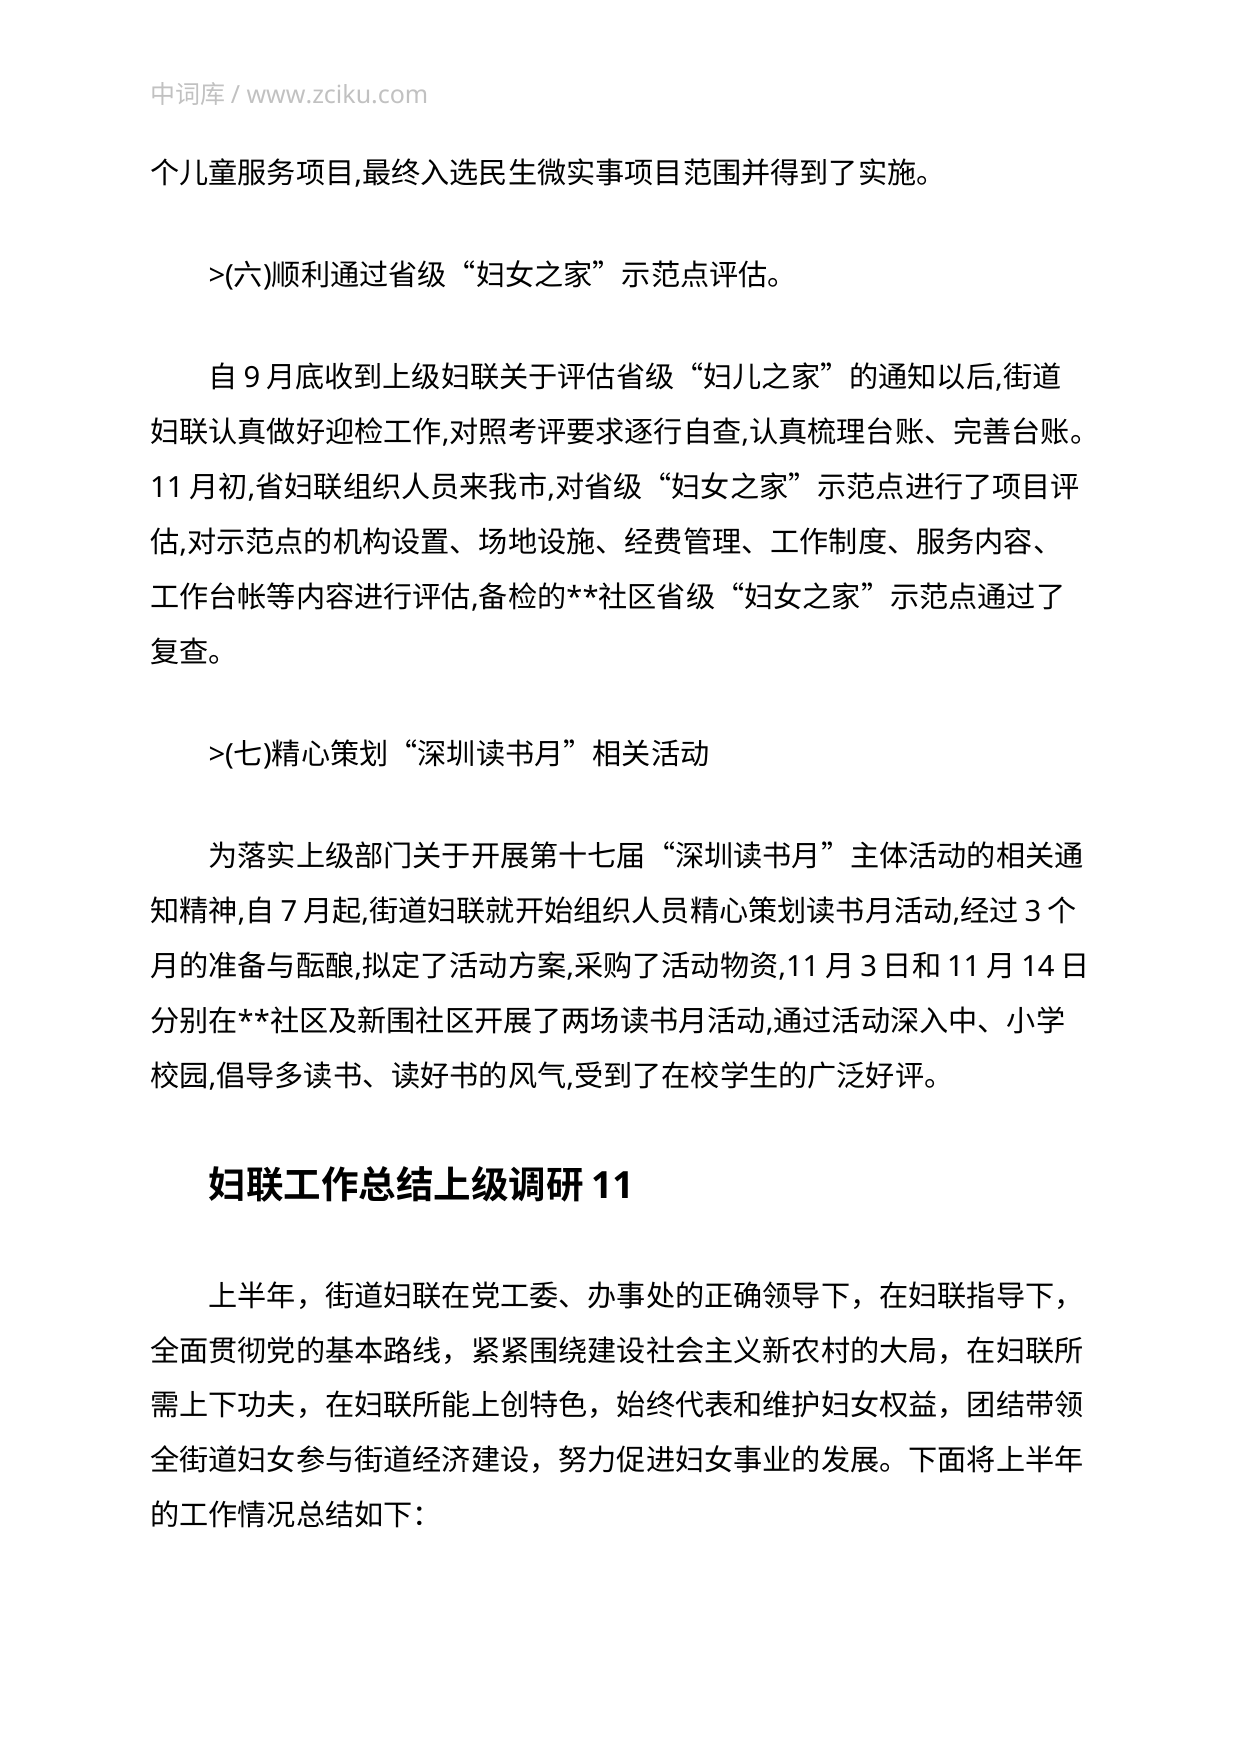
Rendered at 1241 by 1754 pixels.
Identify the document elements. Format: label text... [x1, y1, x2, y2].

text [150, 150, 1090, 192]
text >(六)顺利通过省级“妇女之家”示范点评估。 [150, 252, 1090, 294]
text 为落实上级部门关于开展第十七届“深圳读书月”主体活动的相关通知精神,自7月起,街道妇联就开始组织人员精心策划读书月活动,经过3个月的准备与酝酿,拟定了活动方案,采购了活动物资,11月3日和11月14日分别在**社区及新围社区开展了两场读书月活动,通过活动深入中、小学校园,倡导多读书、读好书的风气,受到了在校学生的广泛好评。 [150, 833, 1090, 1095]
text >(七)精心策划“深圳读书月”相关活动 [150, 731, 1090, 773]
text 上半年，街道妇联在党工委、办事处的正确领导下，在妇联指导下，全面贯彻党的基本路线，紧紧围绕建设社会主义新农村的大局，在妇联所需上下功夫，在妇联所能上创特色，始终代表和维护妇女权益，团结带领全街道妇女参与街道经济建设，努力促进妇女事业的发展。下面将上半年的工作情况总结如下： [150, 1272, 1090, 1534]
text 妇联工作总结上级调研11 [150, 1154, 1090, 1209]
text 自9月底收到上级妇联关于评估省级“妇儿之家”的通知以后,街道妇联认真做好迎检工作,对照考评要求逐行自查,认真梳理台账、完善台账。11月初,省妇联组织人员来我市,对省级“妇女之家”示范点进行了项目评估,对示范点的机构设置、场地设施、经费管理、工作制度、服务内容、工作台帐等内容进行评估,备检的**社区省级“妇女之家”示范点通过了复查。 [150, 354, 1090, 671]
